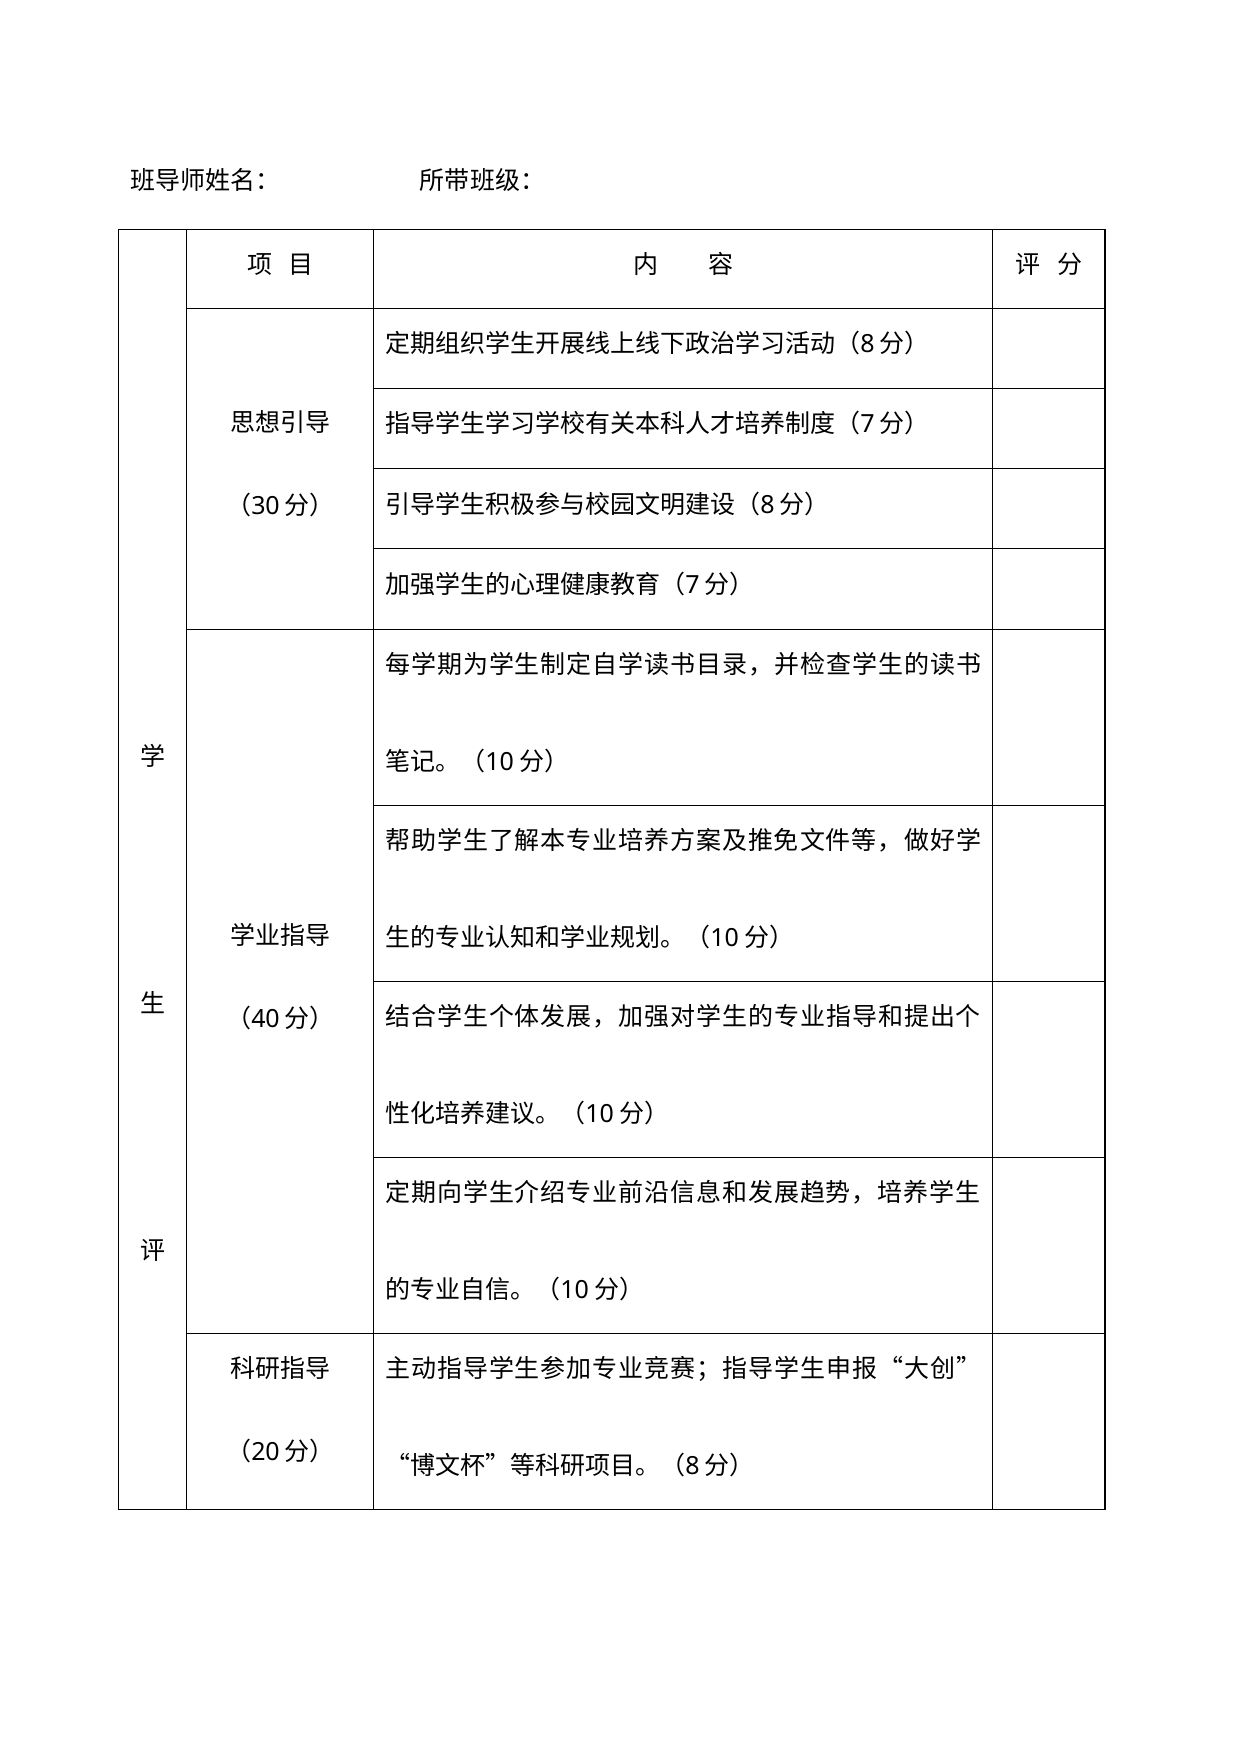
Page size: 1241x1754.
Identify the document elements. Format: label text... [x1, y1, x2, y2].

table_header 内 容 [374, 230, 992, 307]
table_header 学 生 评 价 部 分 [119, 230, 186, 1509]
table_cell [993, 806, 1104, 981]
table_header 项 目 [187, 230, 373, 307]
table_cell [993, 630, 1104, 805]
table_header 评 分 [993, 230, 1104, 307]
table_cell [993, 549, 1104, 629]
table_cell 学业指导 （40分） [187, 630, 373, 1333]
table_cell 思想引导 （30分） [187, 309, 373, 629]
table_cell 指导学生学习学校有关本科人才培养制度（7分） [374, 389, 992, 468]
text 班导师姓名： 所带班级： [130, 146, 1110, 211]
table_cell 结合学生个体发展，加强对学生的专业指导和提出个性化培养建议。（10分） [374, 982, 992, 1157]
table_cell 每学期为学生制定自学读书目录，并检查学生的读书笔记。（10分） [374, 630, 992, 805]
table_cell [993, 982, 1104, 1157]
table_cell 科研指导 （20分） [187, 1334, 373, 1509]
table_cell 帮助学生了解本专业培养方案及推免文件等，做好学生的专业认知和学业规划。（10分） [374, 806, 992, 981]
table_cell [993, 1158, 1104, 1333]
table_cell [993, 1334, 1104, 1509]
table_cell [993, 309, 1104, 388]
table_cell [993, 469, 1104, 548]
table_cell 引导学生积极参与校园文明建设（8分） [374, 469, 992, 548]
table_cell [993, 389, 1104, 468]
table_cell 定期向学生介绍专业前沿信息和发展趋势，培养学生的专业自信。（10分） [374, 1158, 992, 1333]
table_cell 加强学生的心理健康教育（7分） [374, 549, 992, 629]
table_cell 定期组织学生开展线上线下政治学习活动（8分） [374, 309, 992, 388]
table_cell 主动指导学生参加专业竞赛；指导学生申报“大创”“博文杯”等科研项目。（8分） [374, 1334, 992, 1509]
